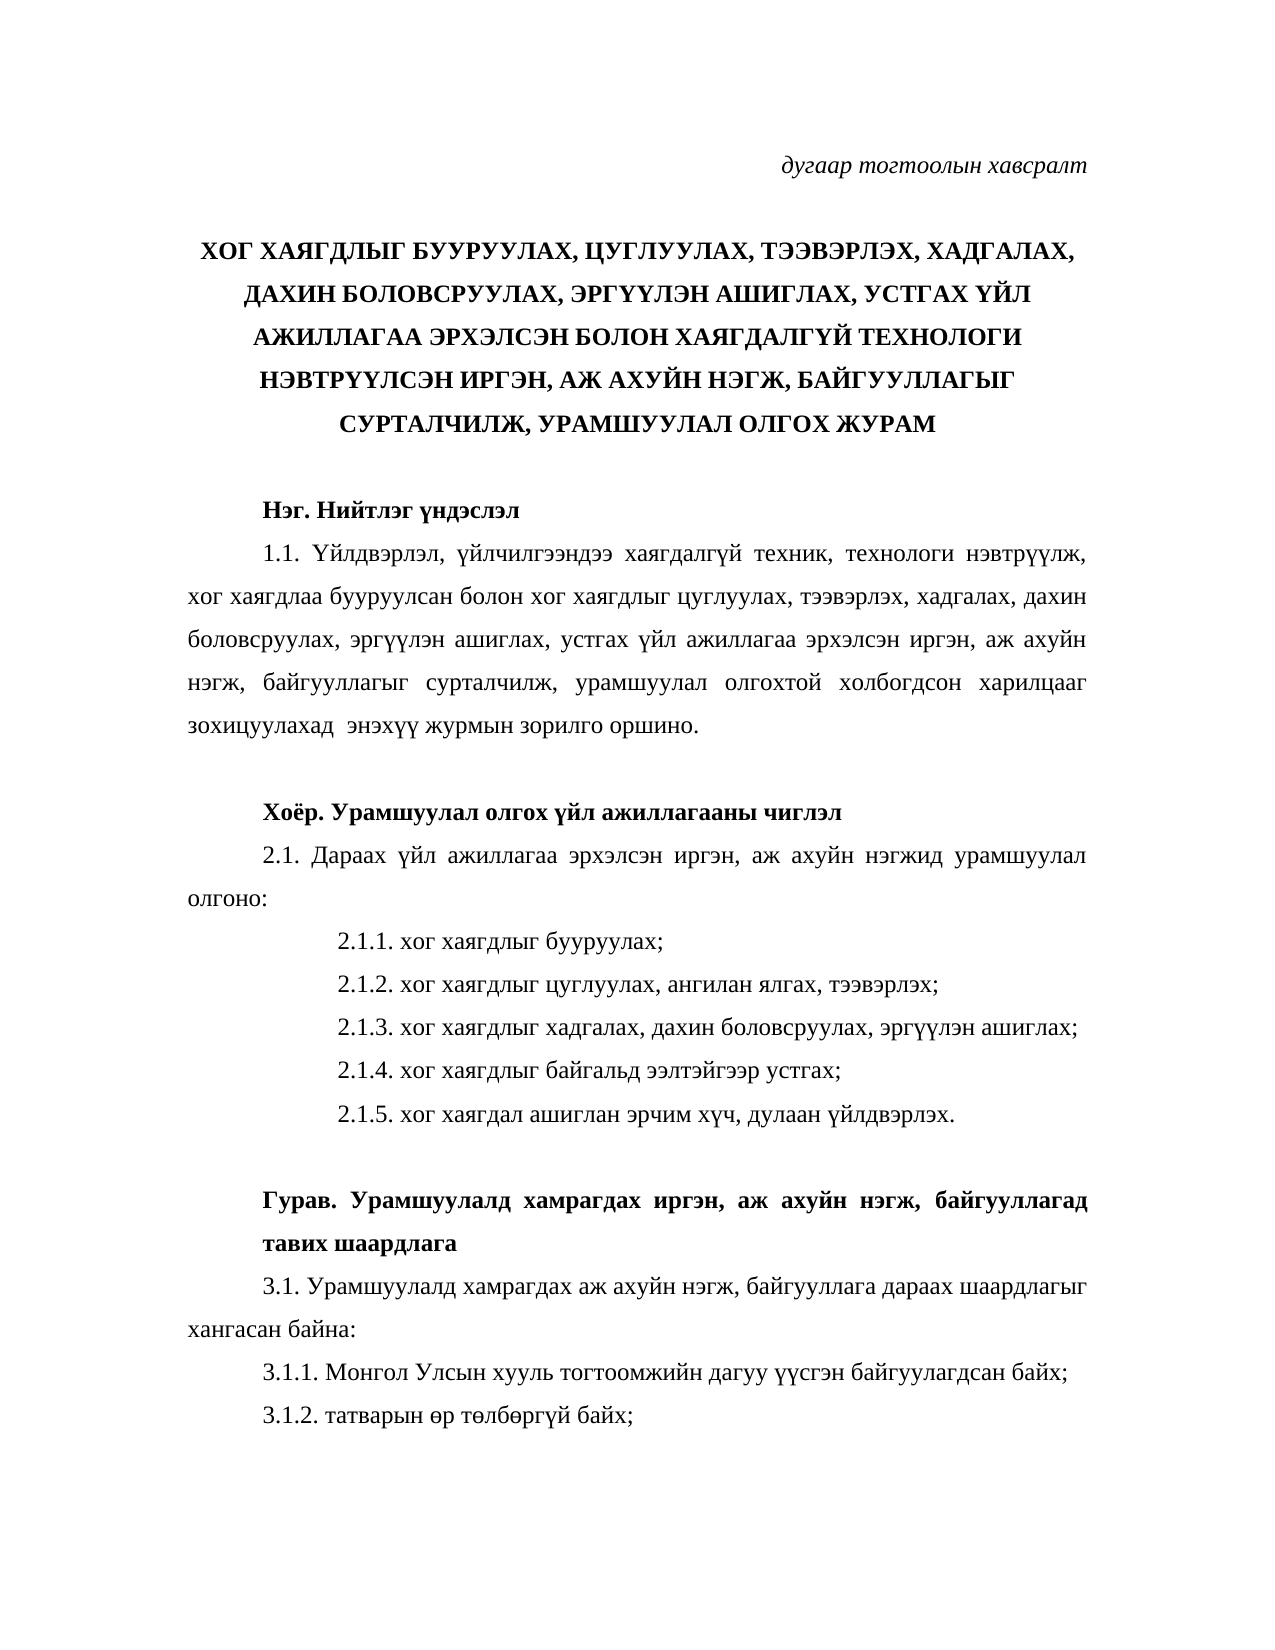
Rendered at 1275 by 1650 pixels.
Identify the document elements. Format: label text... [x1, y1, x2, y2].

text 2.1.5. хог хаягдал ашиглан эрчим хүч, дулаан үйлдвэрлэх. [337, 1099, 1087, 1127]
text 2.1.1. хог хаягдлыг бууруулах; [337, 926, 1087, 955]
text Гурав. Урамшуулалд хамрагдах иргэн, аж ахуйн нэгж, байгууллагад тавих шаардлага [262, 1185, 1087, 1257]
text 2.1.4. хог хаягдлыг байгальд ээлтэйгээр устгах; [337, 1056, 1087, 1084]
text 2.1. Дараах үйл ажиллагаа эрхэлсэн иргэн, аж ахуйн нэгжид урамшуулал олгоно: [187, 840, 1087, 912]
text 2.1.3. хог хаягдлыг хадгалах, дахин боловсруулах, эргүүлэн ашиглах; [337, 1012, 1087, 1041]
text дугаар тогтоолын хавсралт [187, 150, 1087, 179]
text Хоёр. Урамшуулал олгох үйл ажиллагааны чиглэл [187, 797, 1087, 826]
text ХОГ ХАЯГДЛЫГ БУУРУУЛАХ, ЦУГЛУУЛАХ, ТЭЭВЭРЛЭХ, ХАДГАЛАХ, ДАХИН БОЛОВСРУУЛАХ, ЭРГҮҮЛЭН АШИГЛАХ, УСТГАХ ҮЙЛ АЖИЛЛАГАА ЭРХЭЛСЭН БОЛОН ХАЯГДАЛГҮЙ ТЕХНОЛОГИ НЭВТРҮҮЛСЭН ИРГЭН, АЖ АХУЙН НЭГЖ, БАЙГУУЛЛАГЫГ СУРТАЛЧИЛЖ, УРАМШУУЛАЛ ОЛГОХ ЖУРАМ [187, 236, 1087, 437]
text 2.1.2. хог хаягдлыг цуглуулах, ангилан ялгах, тээвэрлэх; [337, 969, 1087, 998]
text Нэг. Нийтлэг үндэслэл [187, 495, 1087, 524]
text 3.1.1. Монгол Улсын хууль тогтоомжийн дагуу үүсгэн байгуулагдсан байх; [187, 1357, 1087, 1386]
text 3.1.2. татварын өр төлбөргүй байх; [187, 1401, 1087, 1429]
text 1.1. Үйлдвэрлэл, үйлчилгээндээ хаягдалгүй техник, технологи нэвтрүүлж, хог хаягдлаа бууруулсан болон хог хаягдлыг цуглуулах, тээвэрлэх, хадгалах, дахин боловсруулах, эргүүлэн ашиглах, устгах үйл ажиллагаа эрхэлсэн иргэн, аж ахуйн нэгж, байгууллагыг сурталчилж, урамшуулал олгохтой холбогдсон харилцааг зохицуулахад энэхүү журмын зорилго оршино. [187, 538, 1087, 739]
text 3.1. Урамшуулалд хамрагдах аж ахуйн нэгж, байгууллага дараах шаардлагыг хангасан байна: [187, 1271, 1087, 1343]
